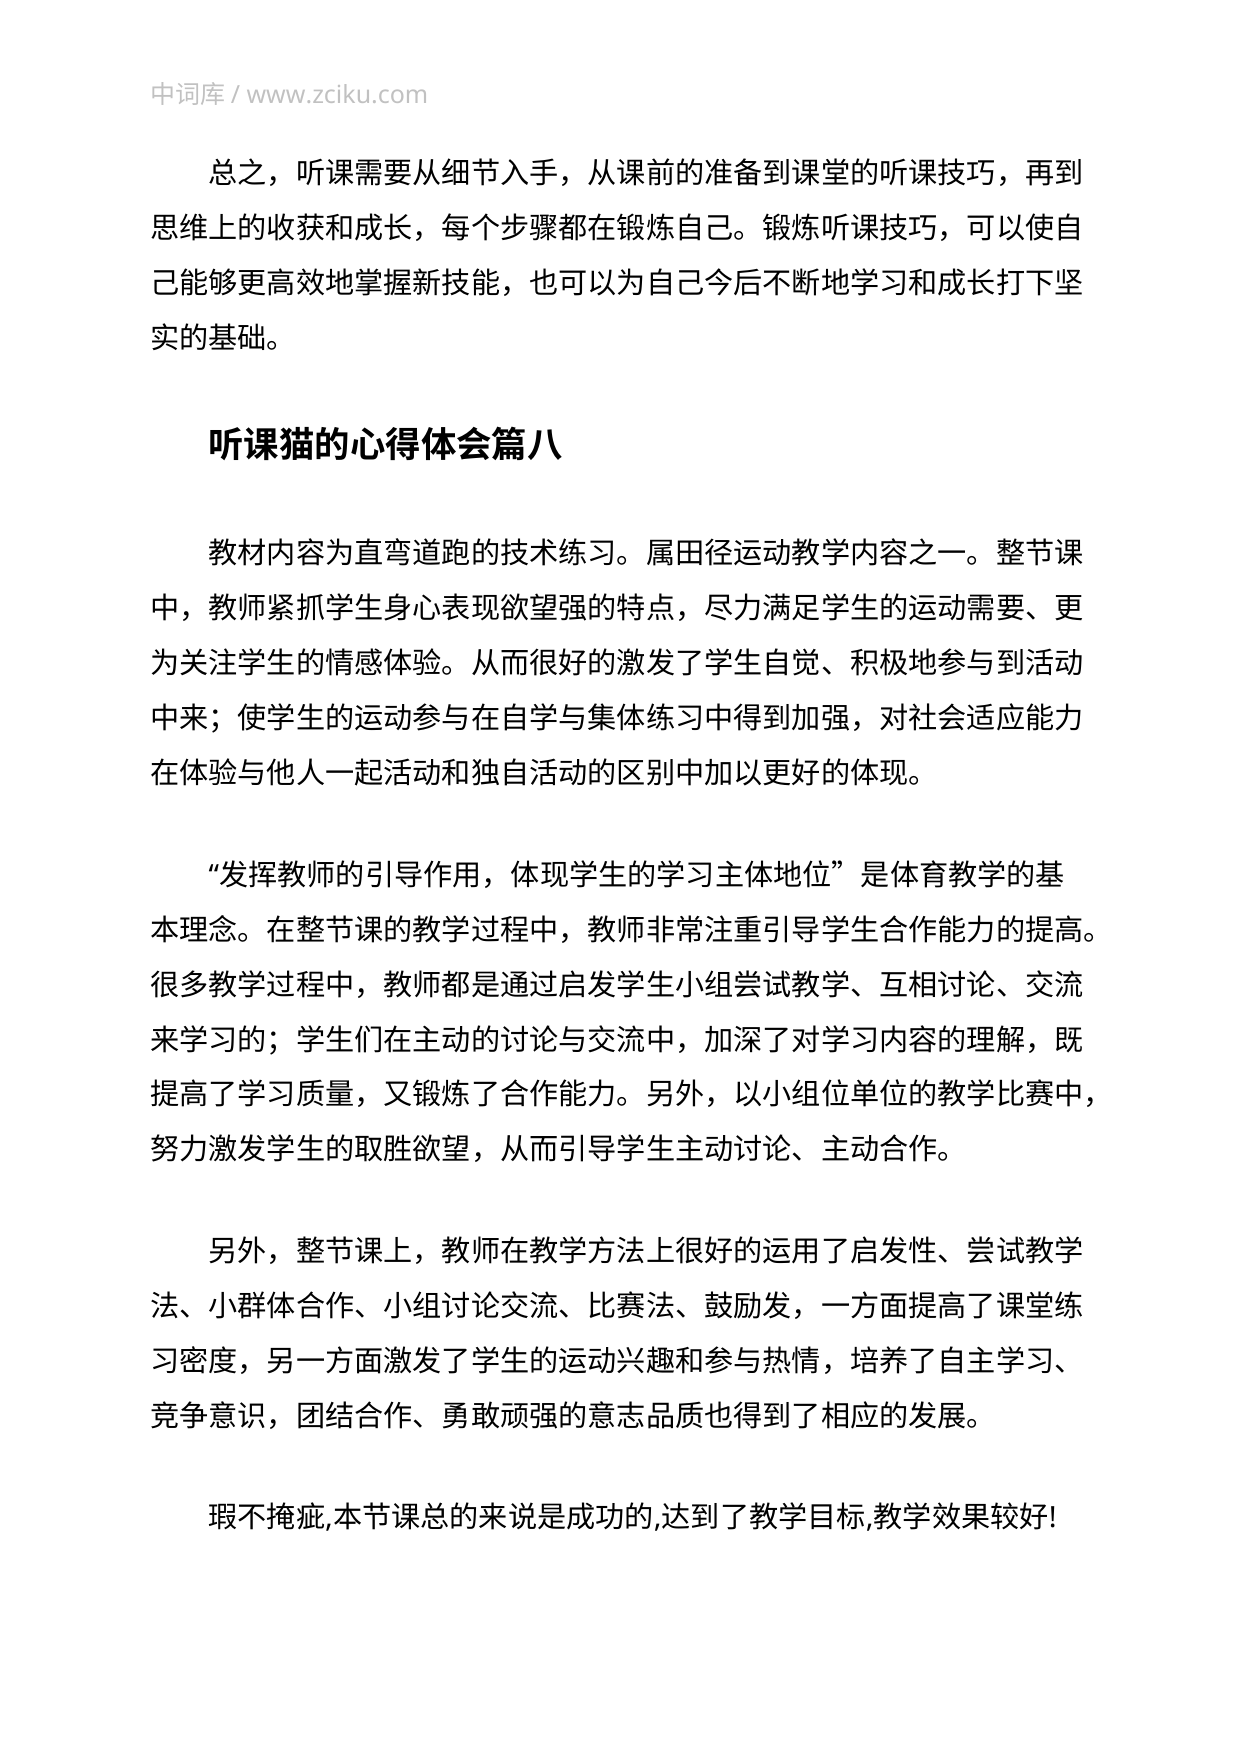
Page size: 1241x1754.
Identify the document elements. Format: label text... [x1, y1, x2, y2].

text 瑕不掩疵,本节课总的来说是成功的,达到了教学目标,教学效果较好! [150, 1494, 1090, 1536]
text 另外，整节课上，教师在教学方法上很好的运用了启发性、尝试教学法、小群体合作、小组讨论交流、比赛法、鼓励发，一方面提高了课堂练习密度，另一方面激发了学生的运动兴趣和参与热情，培养了自主学习、竞争意识，团结合作、勇敢顽强的意志品质也得到了相应的发展。 [150, 1228, 1090, 1434]
text 教材内容为直弯道跑的技术练习。属田径运动教学内容之一。整节课中，教师紧抓学生身心表现欲望强的特点，尽力满足学生的运动需要、更为关注学生的情感体验。从而很好的激发了学生自觉、积极地参与到活动中来；使学生的运动参与在自学与集体练习中得到加强，对社会适应能力在体验与他人一起活动和独自活动的区别中加以更好的体现。 [150, 530, 1090, 792]
text “发挥教师的引导作用，体现学生的学习主体地位”是体育教学的基本理念。在整节课的教学过程中，教师非常注重引导学生合作能力的提高。很多教学过程中，教师都是通过启发学生小组尝试教学、互相讨论、交流来学习的；学生们在主动的讨论与交流中，加深了对学习内容的理解，既提高了学习质量，又锻炼了合作能力。另外，以小组位单位的教学比赛中，努力激发学生的取胜欲望，从而引导学生主动讨论、主动合作。 [150, 851, 1090, 1168]
text 听课猫的心得体会篇八 [150, 416, 1090, 468]
text 总之，听课需要从细节入手，从课前的准备到课堂的听课技巧，再到思维上的收获和成长，每个步骤都在锻炼自己。锻炼听课技巧，可以使自己能够更高效地掌握新技能，也可以为自己今后不断地学习和成长打下坚实的基础。 [150, 150, 1090, 357]
